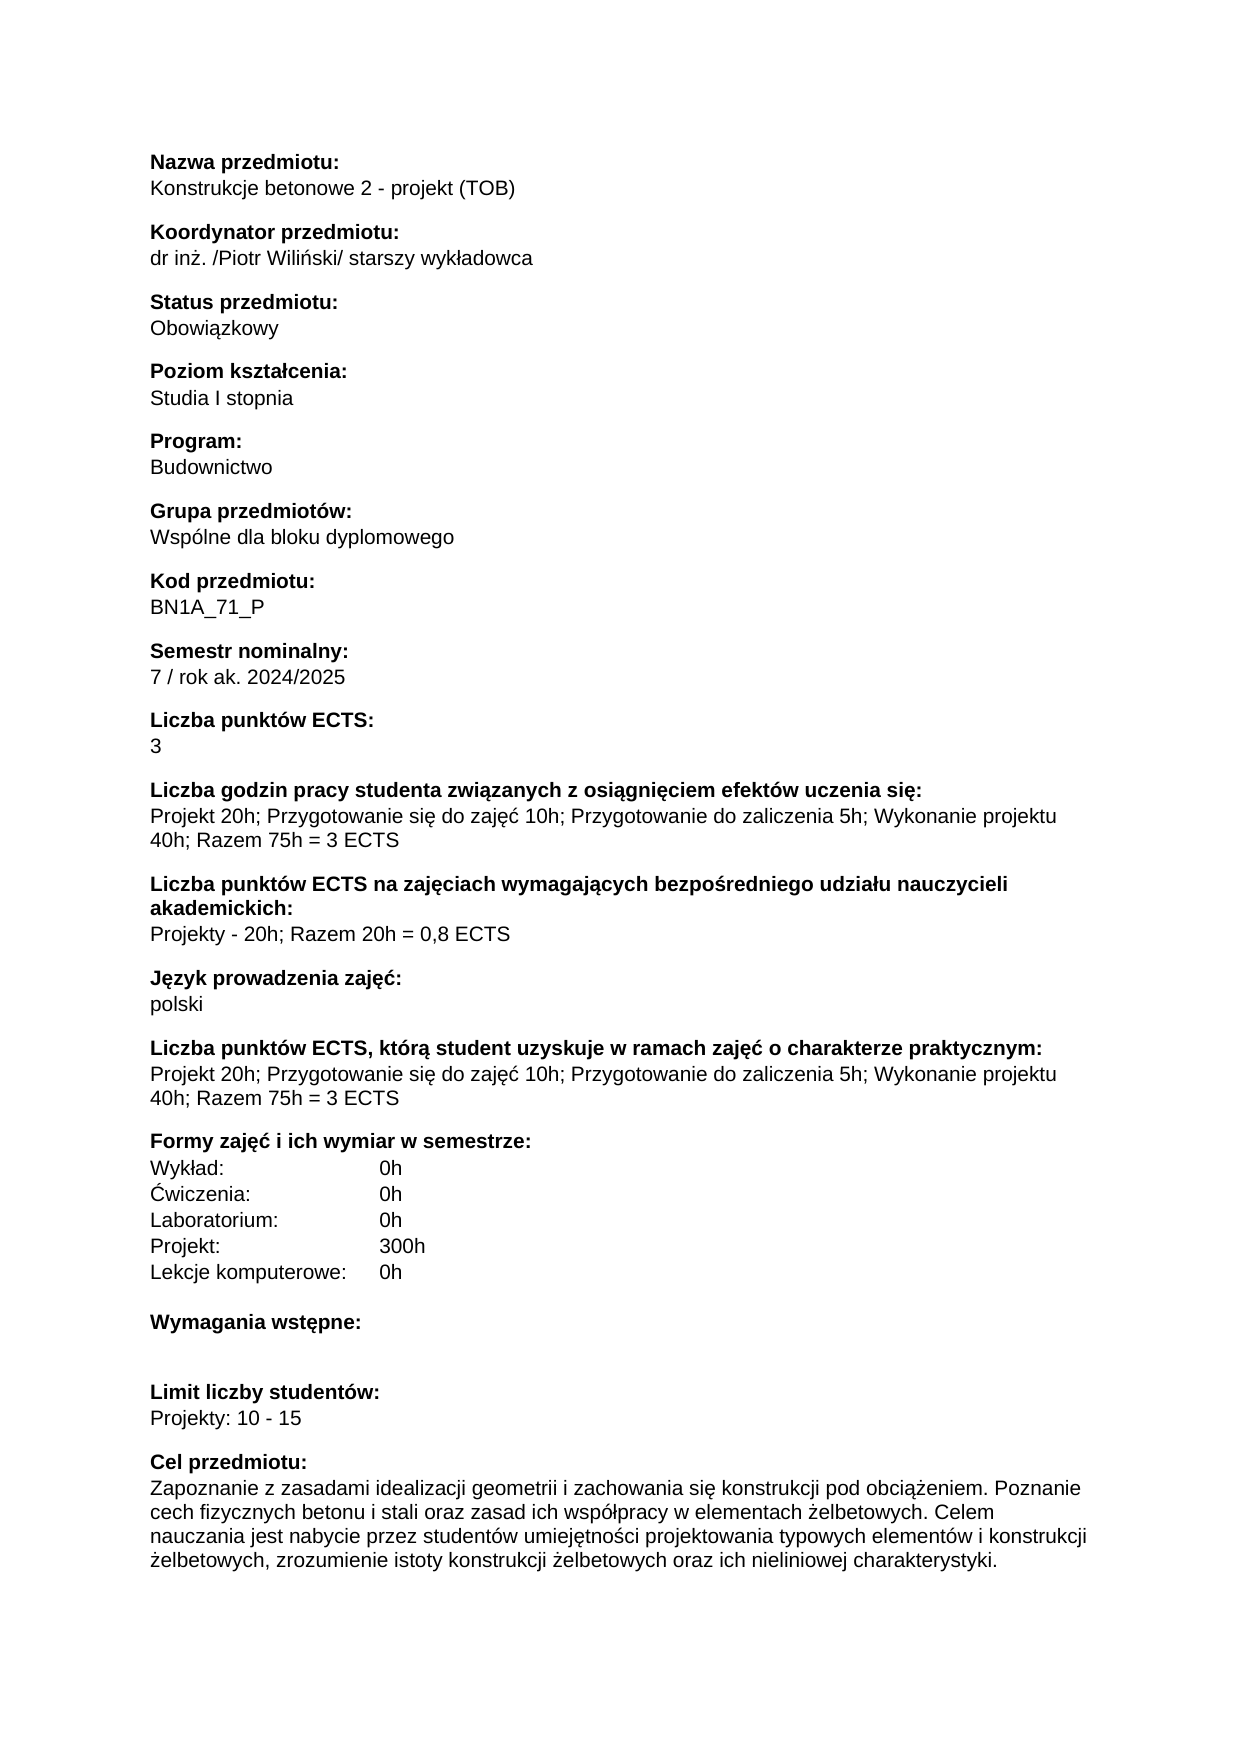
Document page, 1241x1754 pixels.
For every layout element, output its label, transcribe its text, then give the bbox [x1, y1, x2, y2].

text polski [150, 992, 1090, 1016]
text Studia I stopnia [150, 385, 1090, 409]
table_cell Lekcje komputerowe: [140, 1260, 367, 1284]
text 3 [150, 734, 1090, 758]
table_cell 0h [369, 1206, 597, 1232]
table_cell Projekt: [140, 1234, 367, 1258]
text Kod przedmiotu: [150, 569, 1090, 593]
text Liczba godzin pracy studenta związanych z osiągnięciem efektów uczenia się: [150, 778, 1090, 802]
text Grupa przedmiotów: [150, 499, 1090, 523]
text Język prowadzenia zajęć: [150, 966, 1090, 989]
text Budownictwo [150, 455, 1090, 479]
text Projekt 20h; Przygotowanie się do zajęć 10h; Przygotowanie do zaliczenia 5h; Wykonanie projektu 40h; Razem 75h = 3 ECTS [150, 804, 1090, 852]
text Status przedmiotu: [150, 289, 1090, 313]
table_header Wykład: [140, 1156, 367, 1180]
text Cel przedmiotu: [150, 1449, 1090, 1473]
text dr inż. /Piotr Wiliński/ starszy wykładowca [150, 246, 1090, 270]
text Projekty - 20h; Razem 20h = 0,8 ECTS [150, 922, 1090, 946]
text Liczba punktów ECTS na zajęciach wymagających bezpośredniego udziału nauczycieli akademickich: [150, 872, 1090, 920]
text Wspólne dla bloku dyplomowego [150, 525, 1090, 549]
text Program: [150, 429, 1090, 453]
table_cell 0h [369, 1180, 597, 1206]
text Liczba punktów ECTS: [150, 708, 1090, 732]
text Liczba punktów ECTS, którą student uzyskuje w ramach zajęć o charakterze praktycznym: [150, 1035, 1090, 1059]
text Nazwa przedmiotu: [150, 150, 1090, 174]
text Poziom kształcenia: [150, 359, 1090, 383]
text Koordynator przedmiotu: [150, 220, 1090, 244]
text Wymagania wstępne: [150, 1310, 1090, 1334]
text Projekty: 10 - 15 [150, 1406, 1090, 1430]
text Projekt 20h; Przygotowanie się do zajęć 10h; Przygotowanie do zaliczenia 5h; Wykonanie projektu 40h; Razem 75h = 3 ECTS [150, 1061, 1090, 1109]
table_header 0h [369, 1156, 597, 1180]
text Semestr nominalny: [150, 638, 1090, 662]
text Limit liczby studentów: [150, 1380, 1090, 1404]
table_cell Laboratorium: [140, 1208, 367, 1232]
table_cell 0h [369, 1258, 597, 1284]
table_cell Ćwiczenia: [140, 1182, 367, 1206]
text BN1A_71_P [150, 595, 1090, 619]
text Obowiązkowy [150, 316, 1090, 339]
text 7 / rok ak. 2024/2025 [150, 664, 1090, 688]
text Konstrukcje betonowe 2 - projekt (TOB) [150, 176, 1090, 200]
text Formy zajęć i ich wymiar w semestrze: [150, 1129, 1090, 1153]
table_cell 300h [369, 1232, 597, 1258]
text Zapoznanie z zasadami idealizacji geometrii i zachowania się konstrukcji pod obciążeniem. Poznanie cech fizycznych betonu i stali oraz zasad ich współpracy w elementach żelbetowych. Celem nauczania jest nabycie przez studentów umiejętności projektowania typowych elementów i konstrukcji żelbetowych, zrozumienie istoty konstrukcji żelbetowych oraz ich nieliniowej charakterystyki. [150, 1476, 1090, 1571]
